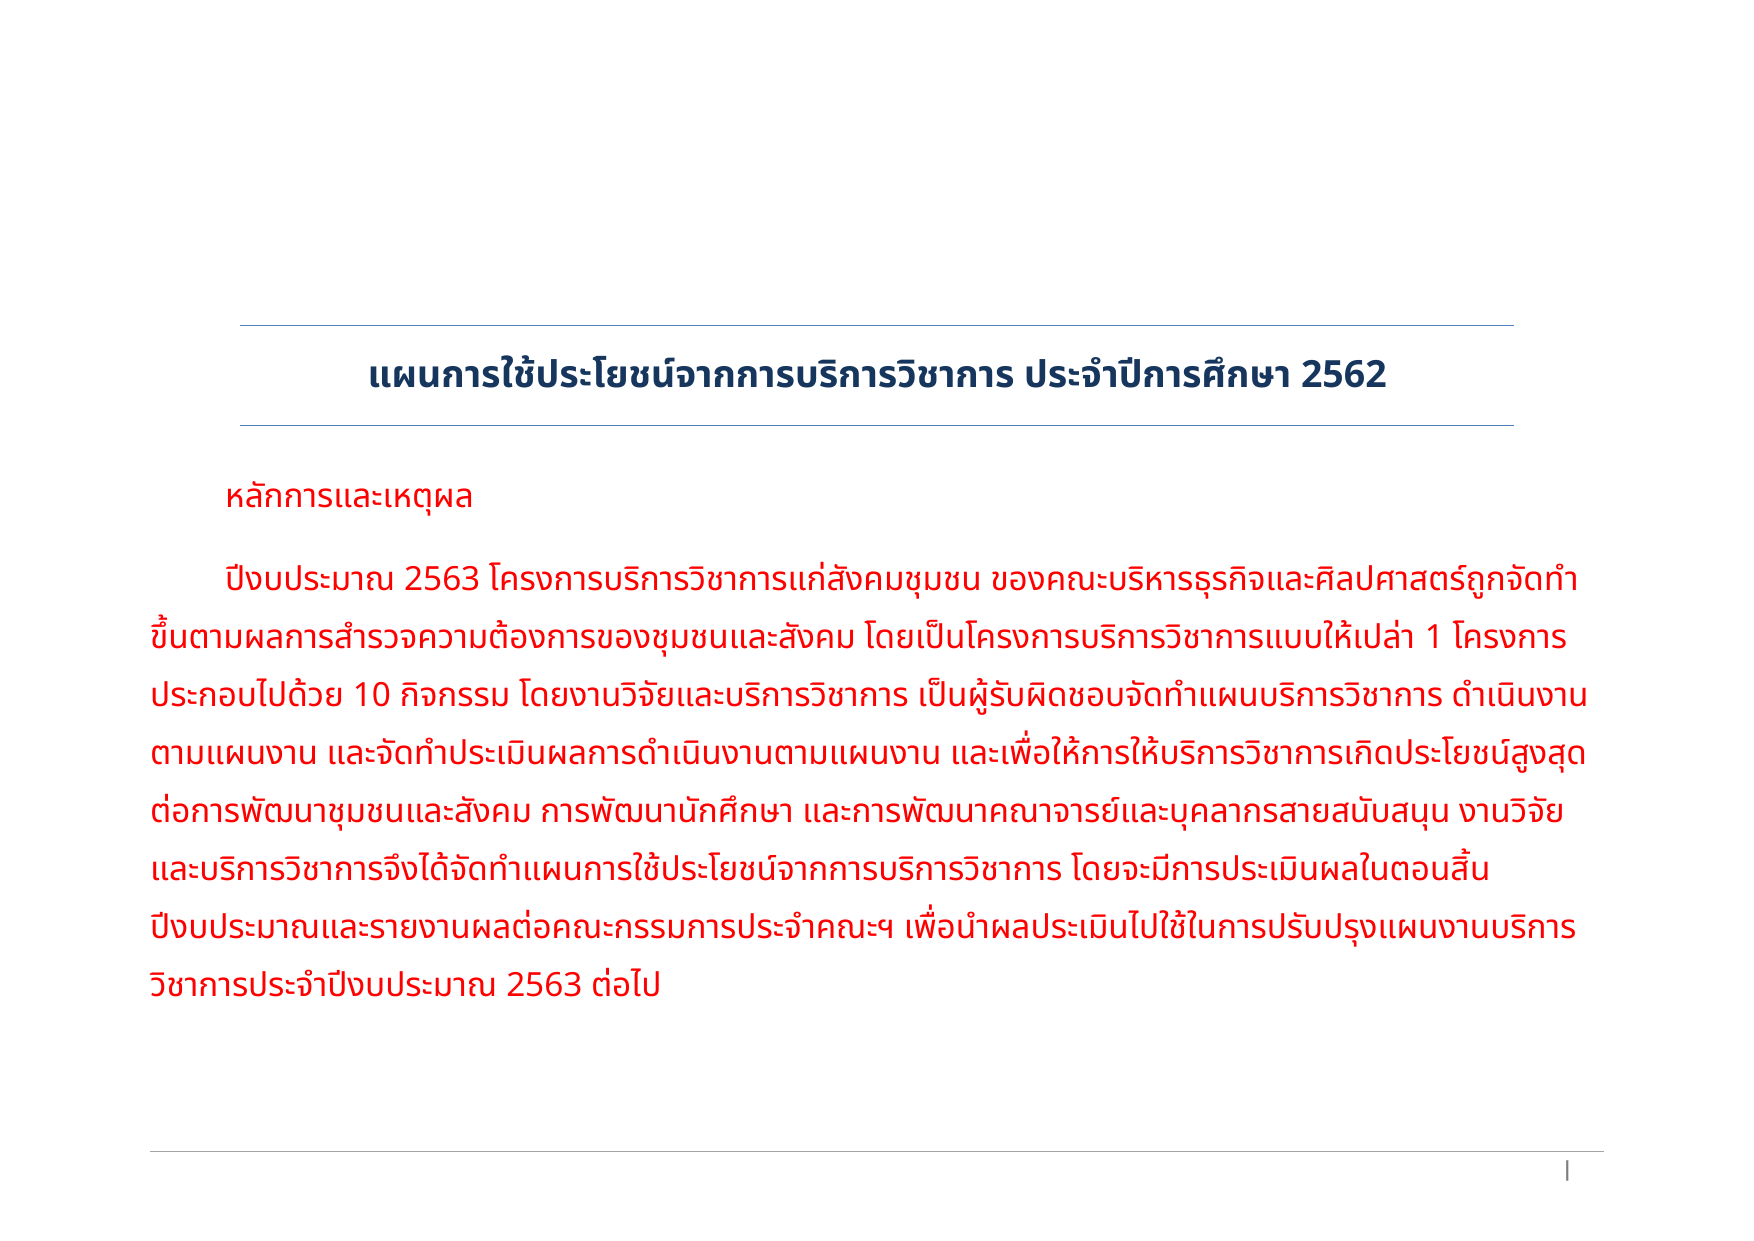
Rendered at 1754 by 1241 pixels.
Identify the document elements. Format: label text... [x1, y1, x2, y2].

text หลักการและเหตุผล [150, 472, 1604, 522]
text ปีงบประมาณ 2563 โครงการบริการวิชาการแก่สังคมชุมชน ของคณะบริหารธุรกิจและศิลปศาสตร์ถูกจัดทำขึ้นตามผลการสำรวจความต้องการของชุมชนและสังคม โดยเป็นโครงการบริการวิชาการแบบให้เปล่า 1 โครงการ ประกอบไปด้วย 10 กิจกรรม โดยงานวิจัยและบริการวิชาการ เป็นผู้รับผิดชอบจัดทำแผนบริการวิชาการ ดำเนินงานตามแผนงาน และจัดทำประเมินผลการดำเนินงานตามแผนงาน และเพื่อให้การให้บริการวิชาการเกิดประโยชน์สูงสุดต่อการพัฒนาชุมชนและสังคม การพัฒนานักศึกษา และการพัฒนาคณาจารย์และบุคลากรสายสนับสนุน งานวิจัยและบริการวิชาการจึงได้จัดทำแผนการใช้ประโยชน์จากการบริการวิชาการ โดยจะมีการประเมินผลในตอนสิ้นปีงบประมาณและรายงานผลต่อคณะกรรมการประจำคณะฯ เพื่อนำผลประเมินไปใช้ในการปรับปรุงแผนงานบริการวิชาการประจำปีงบประมาณ 2563 ต่อไป [150, 555, 1604, 1012]
text แผนการใช้ประโยชน์จากการบริการวิชาการ ประจำปีการศึกษา 2562 [240, 326, 1514, 425]
